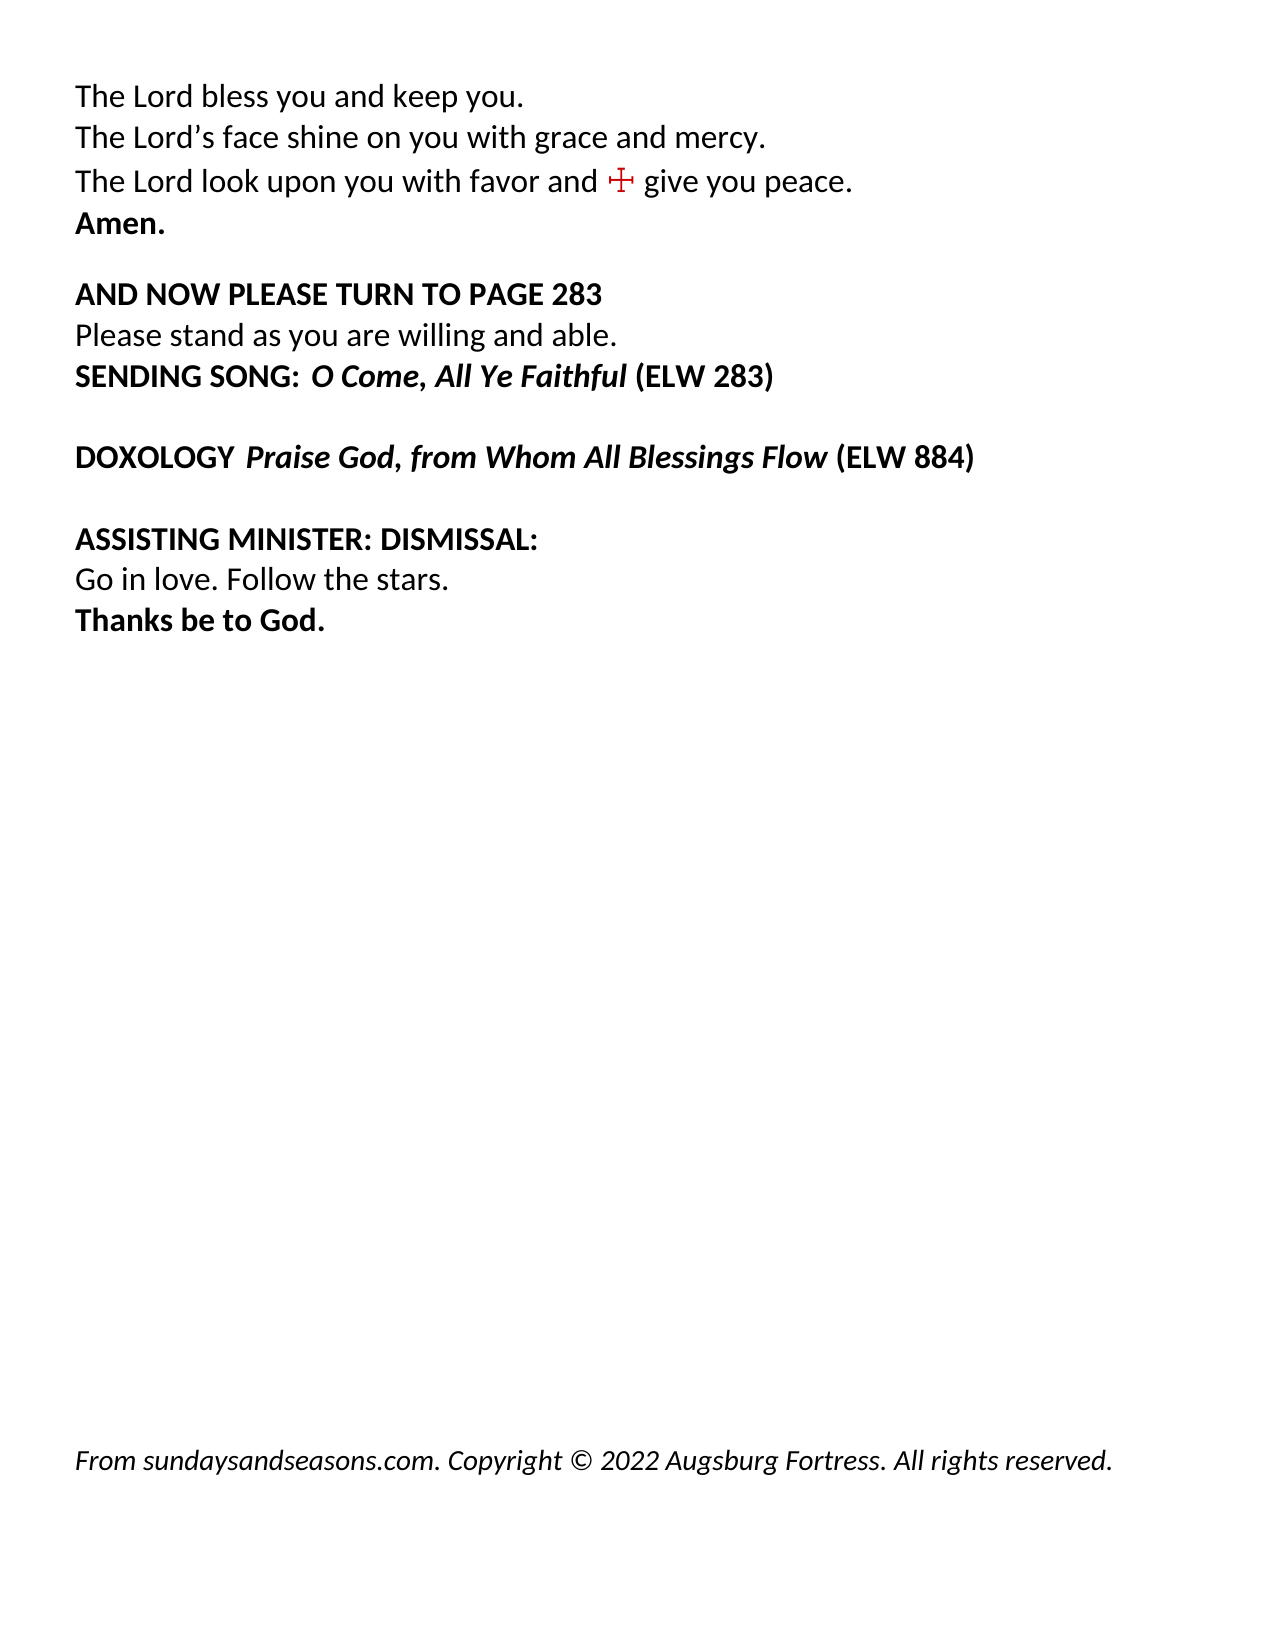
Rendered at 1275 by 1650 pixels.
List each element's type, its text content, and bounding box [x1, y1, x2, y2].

text Doxology Praise God, from Whom All Blessings Flow (ELW 884) [75, 436, 1200, 477]
text And now please turn to page 283 [75, 273, 1200, 314]
text The Lord’s face shine on you with grace and mercy. [75, 116, 1200, 156]
text Go in love. Follow the stars. [75, 558, 1200, 599]
text Amen. [75, 202, 1200, 243]
text ASSISTING MINISTER: Dismissal: [75, 517, 1200, 558]
text The Lord look upon you with favor and ☩ give you peace. [75, 156, 1200, 202]
text Sending Song: O Come, All Ye Faithful (ELW 283) [75, 354, 1200, 395]
text The Lord bless you and keep you. [75, 75, 1200, 116]
text Thanks be to God. [75, 599, 1200, 640]
text From sundaysandseasons.com. Copyright © 2022 Augsburg Fortress. All rights reserved. [75, 1442, 1200, 1478]
text Please stand as you are willing and able. [75, 314, 1200, 354]
